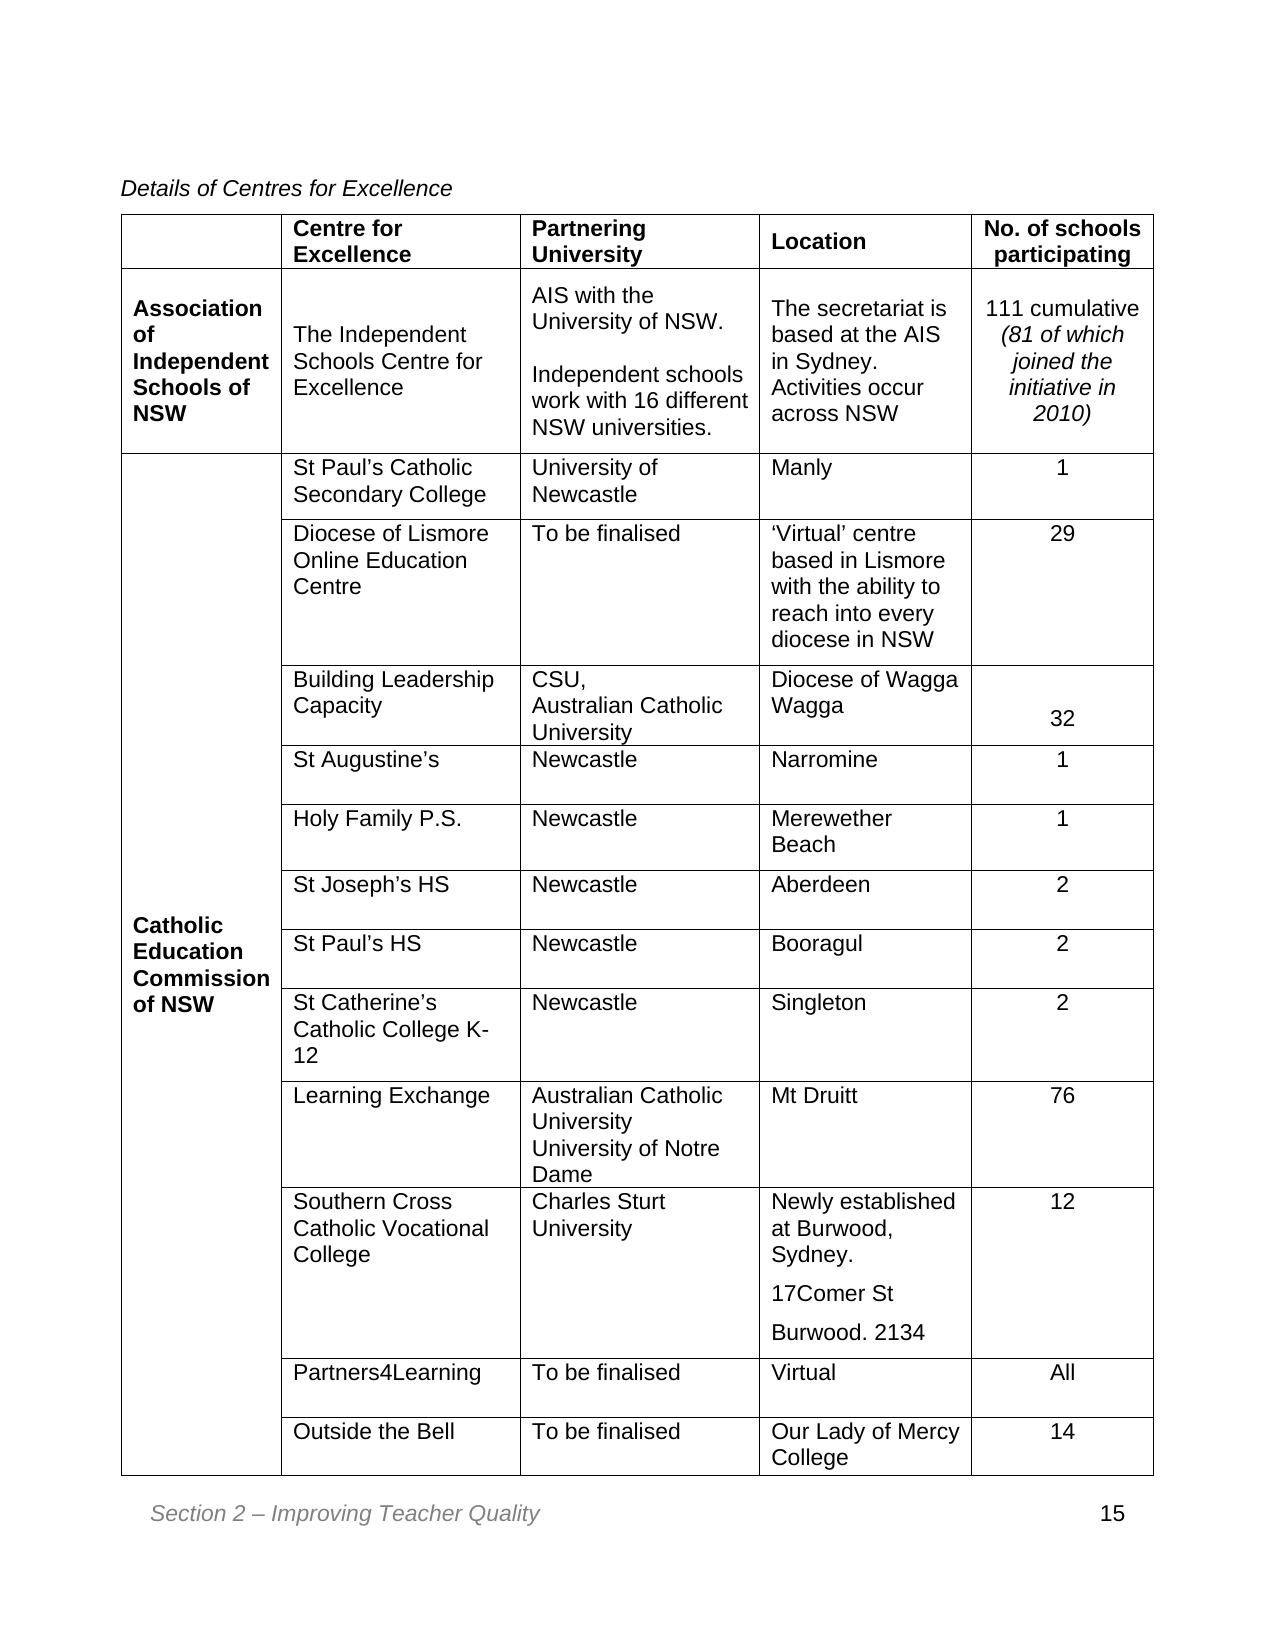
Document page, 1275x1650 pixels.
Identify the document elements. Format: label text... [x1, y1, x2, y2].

table_header Partnering University [521, 215, 759, 268]
table_cell CSU, Australian Catholic University [521, 666, 759, 745]
table_cell 29 [972, 520, 1153, 665]
table_cell Association of Independent Schools of NSW [122, 269, 281, 453]
table_cell 1 [972, 454, 1153, 519]
table_cell Manly [760, 454, 971, 519]
table_cell Booragul [760, 930, 971, 988]
table_cell 1 [972, 805, 1153, 870]
table_cell All [972, 1359, 1153, 1417]
table_cell Newcastle [521, 871, 759, 929]
table_cell To be finalised [521, 1359, 759, 1417]
table_cell The Independent Schools Centre for Excellence [282, 269, 520, 453]
table_cell Newcastle [521, 805, 759, 870]
table_cell University of Newcastle [521, 454, 759, 519]
table_cell 1 [972, 746, 1153, 804]
table_cell Newcastle [521, 930, 759, 988]
table_cell Diocese of Wagga Wagga [760, 666, 971, 745]
table_cell St Joseph’s HS [282, 871, 520, 929]
table_cell Newcastle [521, 989, 759, 1081]
table_cell 32 [972, 666, 1153, 745]
table_cell St Paul’s Catholic Secondary College [282, 454, 520, 519]
table_cell Learning Exchange [282, 1082, 520, 1187]
table_cell St Paul’s HS [282, 930, 520, 988]
table_cell Virtual [760, 1359, 971, 1417]
table_cell 2 [972, 930, 1153, 988]
table_header No. of schools participating [972, 215, 1153, 268]
table_header Location [760, 215, 971, 268]
table_cell Diocese of Lismore Online Education Centre [282, 520, 520, 665]
table_cell St Augustine’s [282, 746, 520, 804]
table_cell Holy Family P.S. [282, 805, 520, 870]
table_cell Australian Catholic University University of Notre Dame [521, 1082, 759, 1187]
table_cell 12 [972, 1188, 1153, 1358]
table_header [122, 215, 281, 268]
table_cell 111 cumulative (81 of which joined the initiative in 2010) [972, 269, 1153, 453]
table_cell Singleton [760, 989, 971, 1081]
table_cell To be finalised [521, 520, 759, 665]
table_cell Southern Cross Catholic Vocational College [282, 1188, 520, 1358]
table_cell 2 [972, 989, 1153, 1081]
table_cell The secretariat is based at the AIS in Sydney. Activities occur across NSW [760, 269, 971, 453]
table_cell Newly established at Burwood, Sydney. 17Comer St Burwood. 2134 [760, 1188, 971, 1358]
table_cell Partners4Learning [282, 1359, 520, 1417]
table_cell 76 [972, 1082, 1153, 1187]
table_cell AIS with the University of NSW. Independent schools work with 16 different NSW universities. [521, 269, 759, 453]
table_cell Mt Druitt [760, 1082, 971, 1187]
table_cell Building Leadership Capacity [282, 666, 520, 745]
subtitle Details of Centres for Excellence [120, 175, 1125, 201]
table_cell To be finalised [521, 1418, 759, 1475]
table_cell Charles Sturt University [521, 1188, 759, 1358]
table_cell Newcastle [521, 746, 759, 804]
table_cell St Catherine’s Catholic College K-12 [282, 989, 520, 1081]
table_header Centre for Excellence [282, 215, 520, 268]
table_cell Merewether Beach [760, 805, 971, 870]
table_cell 2 [972, 871, 1153, 929]
table_cell 14 [972, 1418, 1153, 1475]
table_cell Catholic Education Commission of NSW [122, 454, 281, 1475]
table_cell Our Lady of Mercy College Parramatta [760, 1418, 971, 1475]
table_cell Outside the Bell Curve [282, 1418, 520, 1475]
table_cell Narromine [760, 746, 971, 804]
table_cell ‘Virtual’ centre based in Lismore with the ability to reach into every diocese in NSW [760, 520, 971, 665]
table_cell Aberdeen [760, 871, 971, 929]
